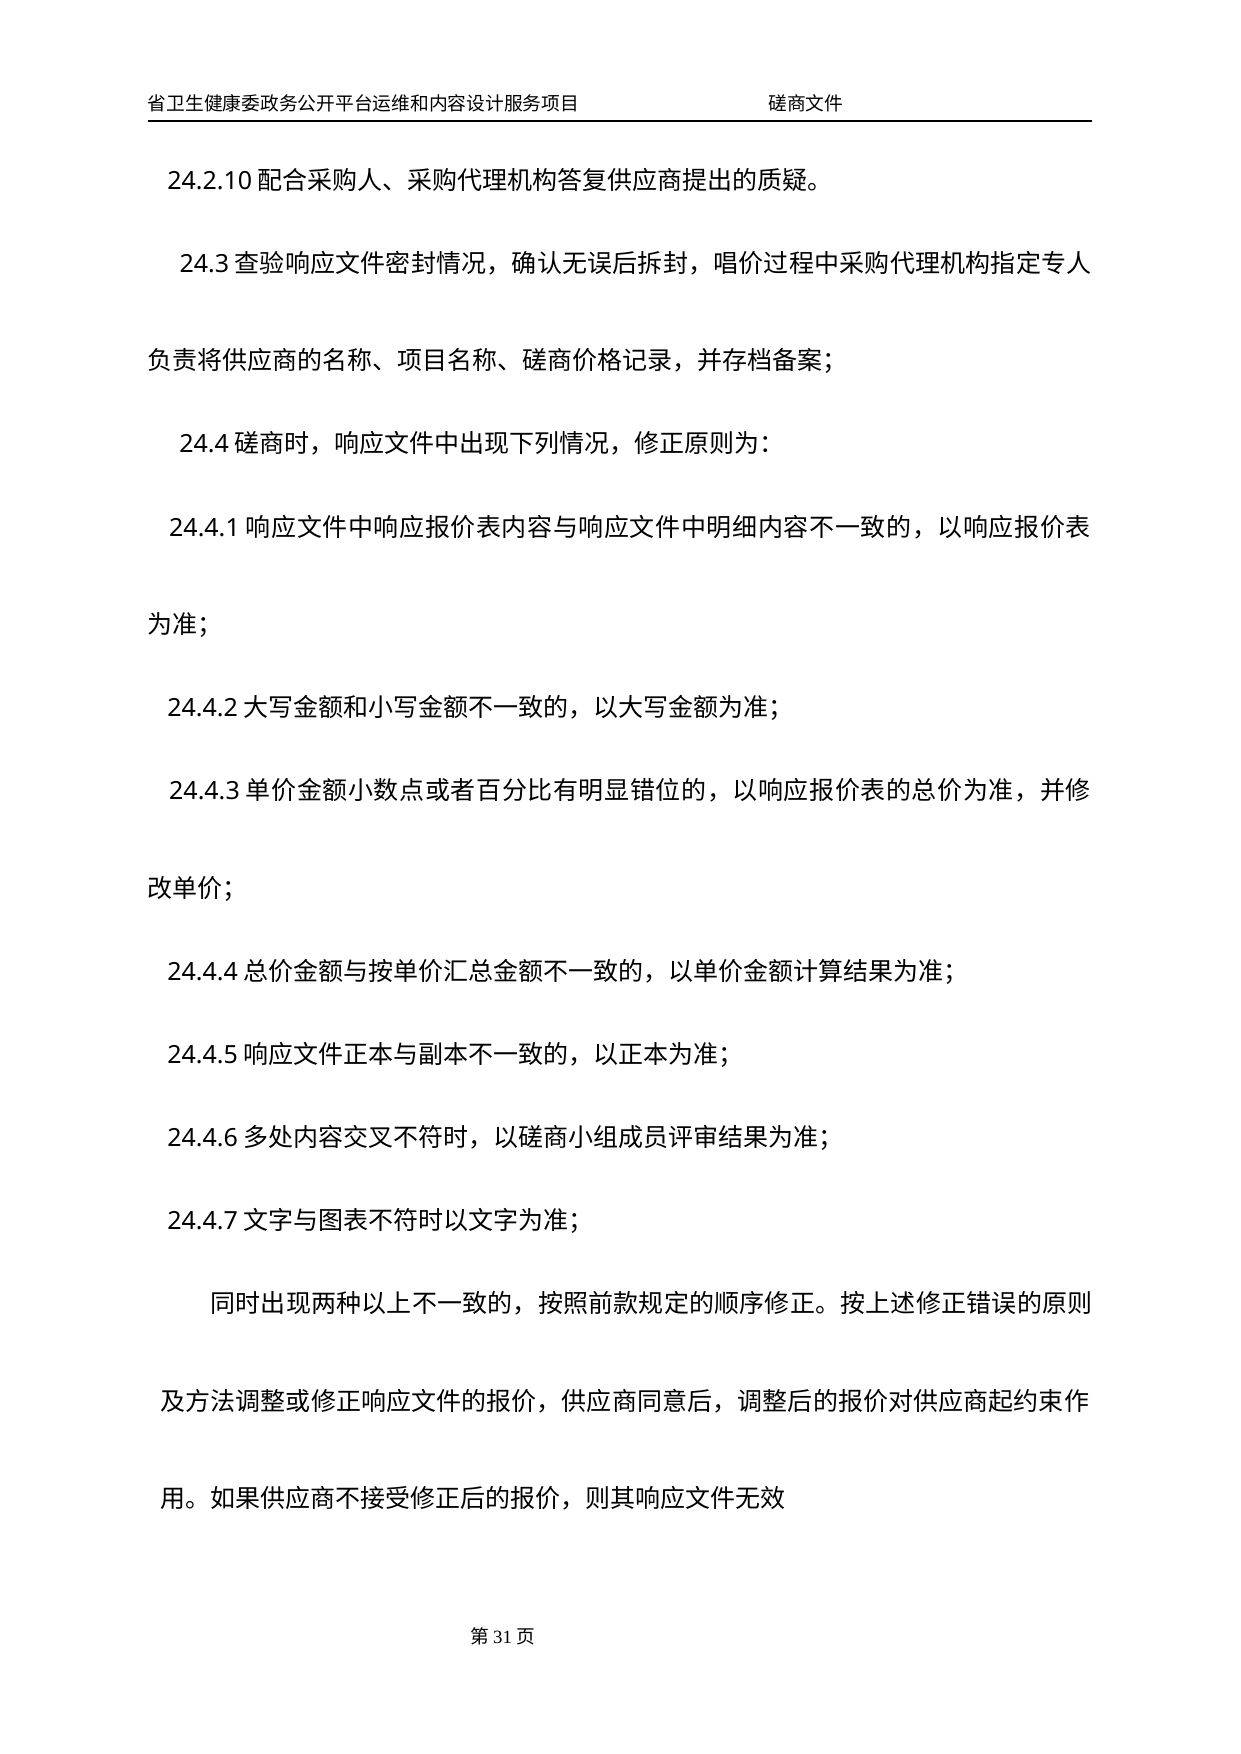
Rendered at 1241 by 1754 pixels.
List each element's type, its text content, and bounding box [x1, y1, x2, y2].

text 24.2.10配合采购人、采购代理机构答复供应商提出的质疑。 [148, 146, 1092, 211]
text 24.4.3单价金额小数点或者百分比有明显错位的，以响应报价表的总价为准，并修改单价； [148, 756, 1092, 919]
text 同时出现两种以上不一致的，按照前款规定的顺序修正。按上述修正错误的原则及方法调整或修正响应文件的报价，供应商同意后，调整后的报价对供应商起约束作用。如果供应商不接受修正后的报价，则其响应文件无效 [160, 1269, 1092, 1529]
text 24.4.1响应文件中响应报价表内容与响应文件中明细内容不一致的，以响应报价表为准； [148, 493, 1092, 655]
text 24.4.6多处内容交叉不符时，以磋商小组成员评审结果为准； [148, 1103, 1092, 1168]
text 24.4磋商时，响应文件中出现下列情况，修正原则为： [148, 409, 1092, 474]
text 24.4.7文字与图表不符时以文字为准； [148, 1186, 1092, 1251]
text 24.4.5响应文件正本与副本不一致的，以正本为准； [148, 1020, 1092, 1085]
text 24.3查验响应文件密封情况，确认无误后拆封，唱价过程中采购代理机构指定专人负责将供应商的名称、项目名称、磋商价格记录，并存档备案； [148, 229, 1092, 391]
text 24.4.4总价金额与按单价汇总金额不一致的，以单价金额计算结果为准； [148, 937, 1092, 1002]
text 24.4.2大写金额和小写金额不一致的，以大写金额为准； [148, 673, 1092, 738]
